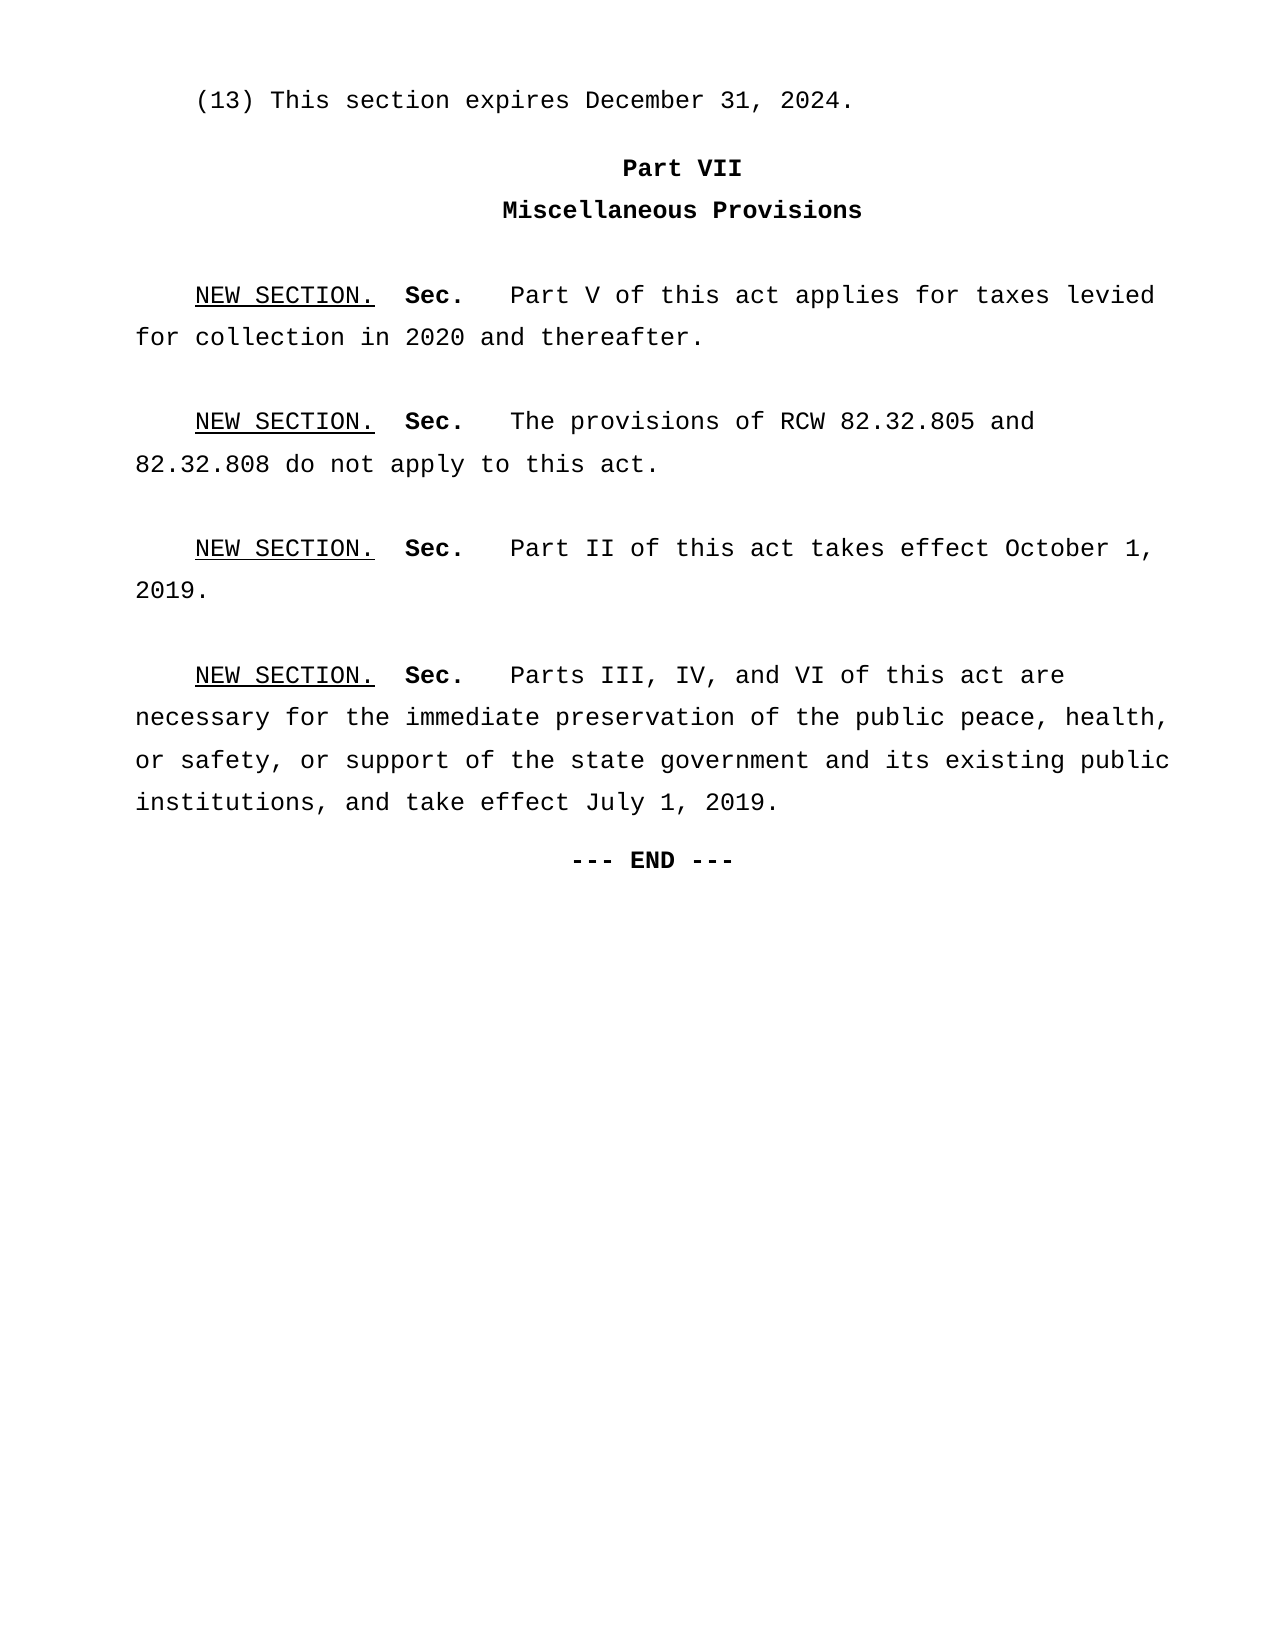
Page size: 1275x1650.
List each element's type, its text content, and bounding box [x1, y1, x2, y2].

text (13) This section expires December 31, 2024. [135, 75, 1170, 117]
text Part VII [135, 142, 1170, 185]
text NEW SECTION. Sec. Part V of this act applies for taxes levied for collection in 2020 and thereafter. [135, 269, 1170, 354]
text Miscellaneous Provisions [135, 185, 1170, 227]
text NEW SECTION. Sec. The provisions of RCW 82.32.805 and 82.32.808 do not apply to this act. [135, 396, 1170, 481]
text NEW SECTION. Sec. Parts III, IV, and VI of this act are necessary for the immediate preservation of the public peace, health, or safety, or support of the state government and its existing public institutions, and take effect July 1, 2019. [135, 649, 1170, 819]
text NEW SECTION. Sec. Part II of this act takes effect October 1, 2019. [135, 522, 1170, 607]
text --- END --- [135, 847, 1170, 876]
